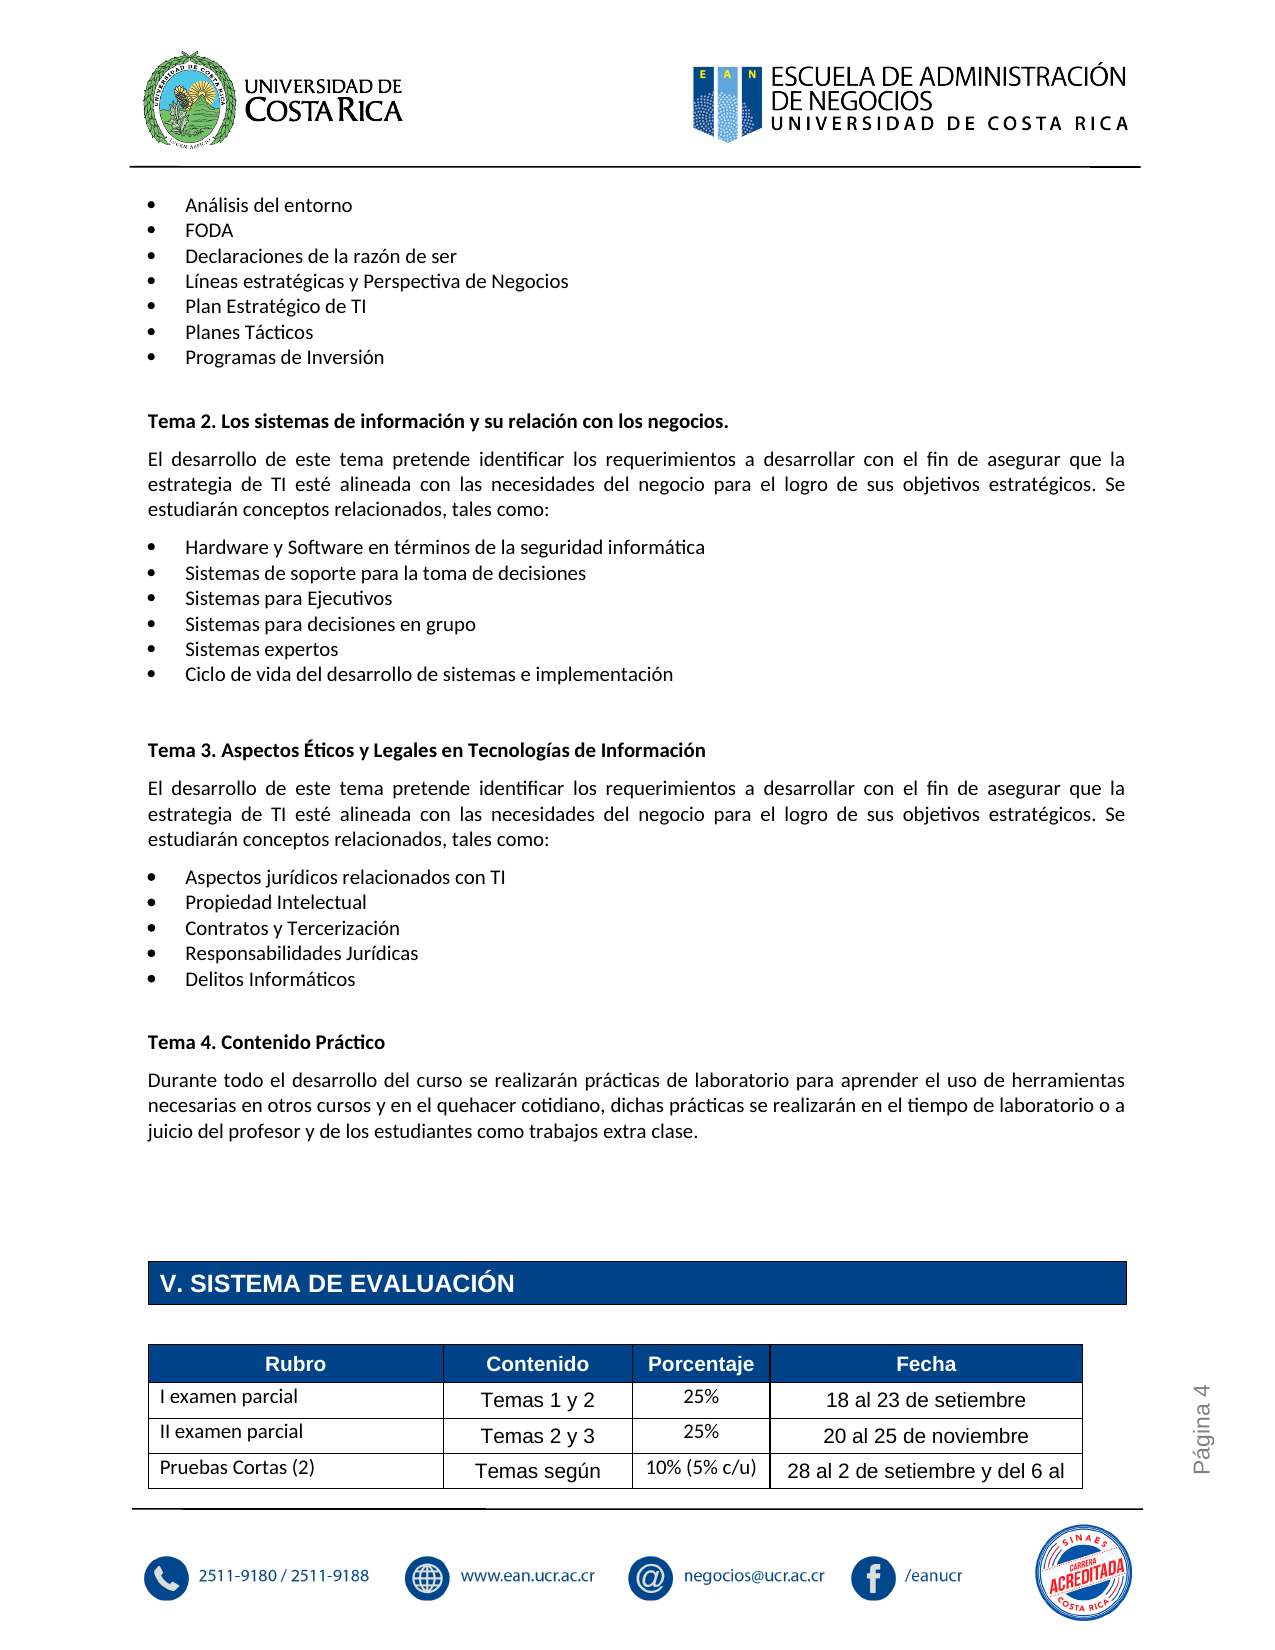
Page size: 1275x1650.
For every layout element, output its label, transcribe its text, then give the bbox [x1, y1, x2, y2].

list Planes Tácticos [148, 319, 1127, 344]
text Tema 3. Aspectos Éticos y Legales en Tecnologías de Información [148, 737, 1127, 763]
list Propiedad Intelectual [148, 889, 1127, 915]
table_cell 25% [633, 1383, 769, 1417]
picture [137, 43, 409, 157]
table_cell 10% (5% c/u) [633, 1454, 769, 1488]
table_cell I examen parcial [149, 1383, 443, 1417]
table_header Porcentaje [633, 1345, 769, 1382]
list FODA [148, 217, 1127, 243]
list Responsabilidades Jurídicas [148, 940, 1127, 966]
table_header Rubro [149, 1345, 443, 1382]
list Delitos Informáticos [148, 966, 1127, 991]
picture [680, 62, 1128, 145]
table_cell 28 al 2 de setiembre y del 6 al 11 de noviembre [771, 1454, 1082, 1488]
list Contratos y Tercerización [148, 915, 1127, 940]
text Tema 4. Contenido Práctico [148, 1029, 1127, 1054]
table_cell Temas 2 y 3 [444, 1419, 632, 1453]
list Líneas estratégicas y Perspectiva de Negocios [148, 268, 1127, 294]
list Ciclo de vida del desarrollo de sistemas e implementación [148, 662, 1127, 687]
text Tema 2. Los sistemas de información y su relación con los negocios. [148, 408, 1127, 433]
table_header Fecha [771, 1345, 1082, 1382]
table_cell Pruebas Cortas (2) [149, 1454, 443, 1488]
list Plan Estratégico de TI [148, 294, 1127, 319]
list Declaraciones de la razón de ser [148, 243, 1127, 268]
table_cell 18 al 23 de setiembre [771, 1383, 1082, 1417]
list Hardware y Software en términos de la seguridad informática [148, 534, 1127, 560]
list Análisis del entorno [148, 192, 1127, 217]
table_header Contenido [444, 1345, 632, 1382]
text Durante todo el desarrollo del curso se realizarán prácticas de laboratorio para aprender el uso de herramientas necesarias en otros cursos y en el quehacer cotidiano, dichas prácticas se realizarán en el tiempo de laboratorio o a juicio del profesor y de los estudiantes como trabajos extra clase. [148, 1067, 1127, 1143]
list Sistemas para Ejecutivos [148, 585, 1127, 611]
list Sistemas de soporte para la toma de decisiones [148, 560, 1127, 585]
table_cell II examen parcial [149, 1419, 443, 1453]
table_cell 20 al 25 de noviembre [771, 1419, 1082, 1453]
list Programas de Inversión [148, 344, 1127, 370]
list Sistemas para decisiones en grupo [148, 611, 1127, 636]
picture [0, 1514, 1275, 1633]
table_cell Temas 1 y 2 [444, 1383, 632, 1417]
list Aspectos jurídicos relacionados con TI [148, 864, 1127, 889]
list Sistemas expertos [148, 636, 1127, 662]
table_header V. SISTEMA DE EVALUACIÓN [149, 1262, 1126, 1304]
table_cell Temas según cronograma [444, 1454, 632, 1488]
table_cell 25% [633, 1419, 769, 1453]
